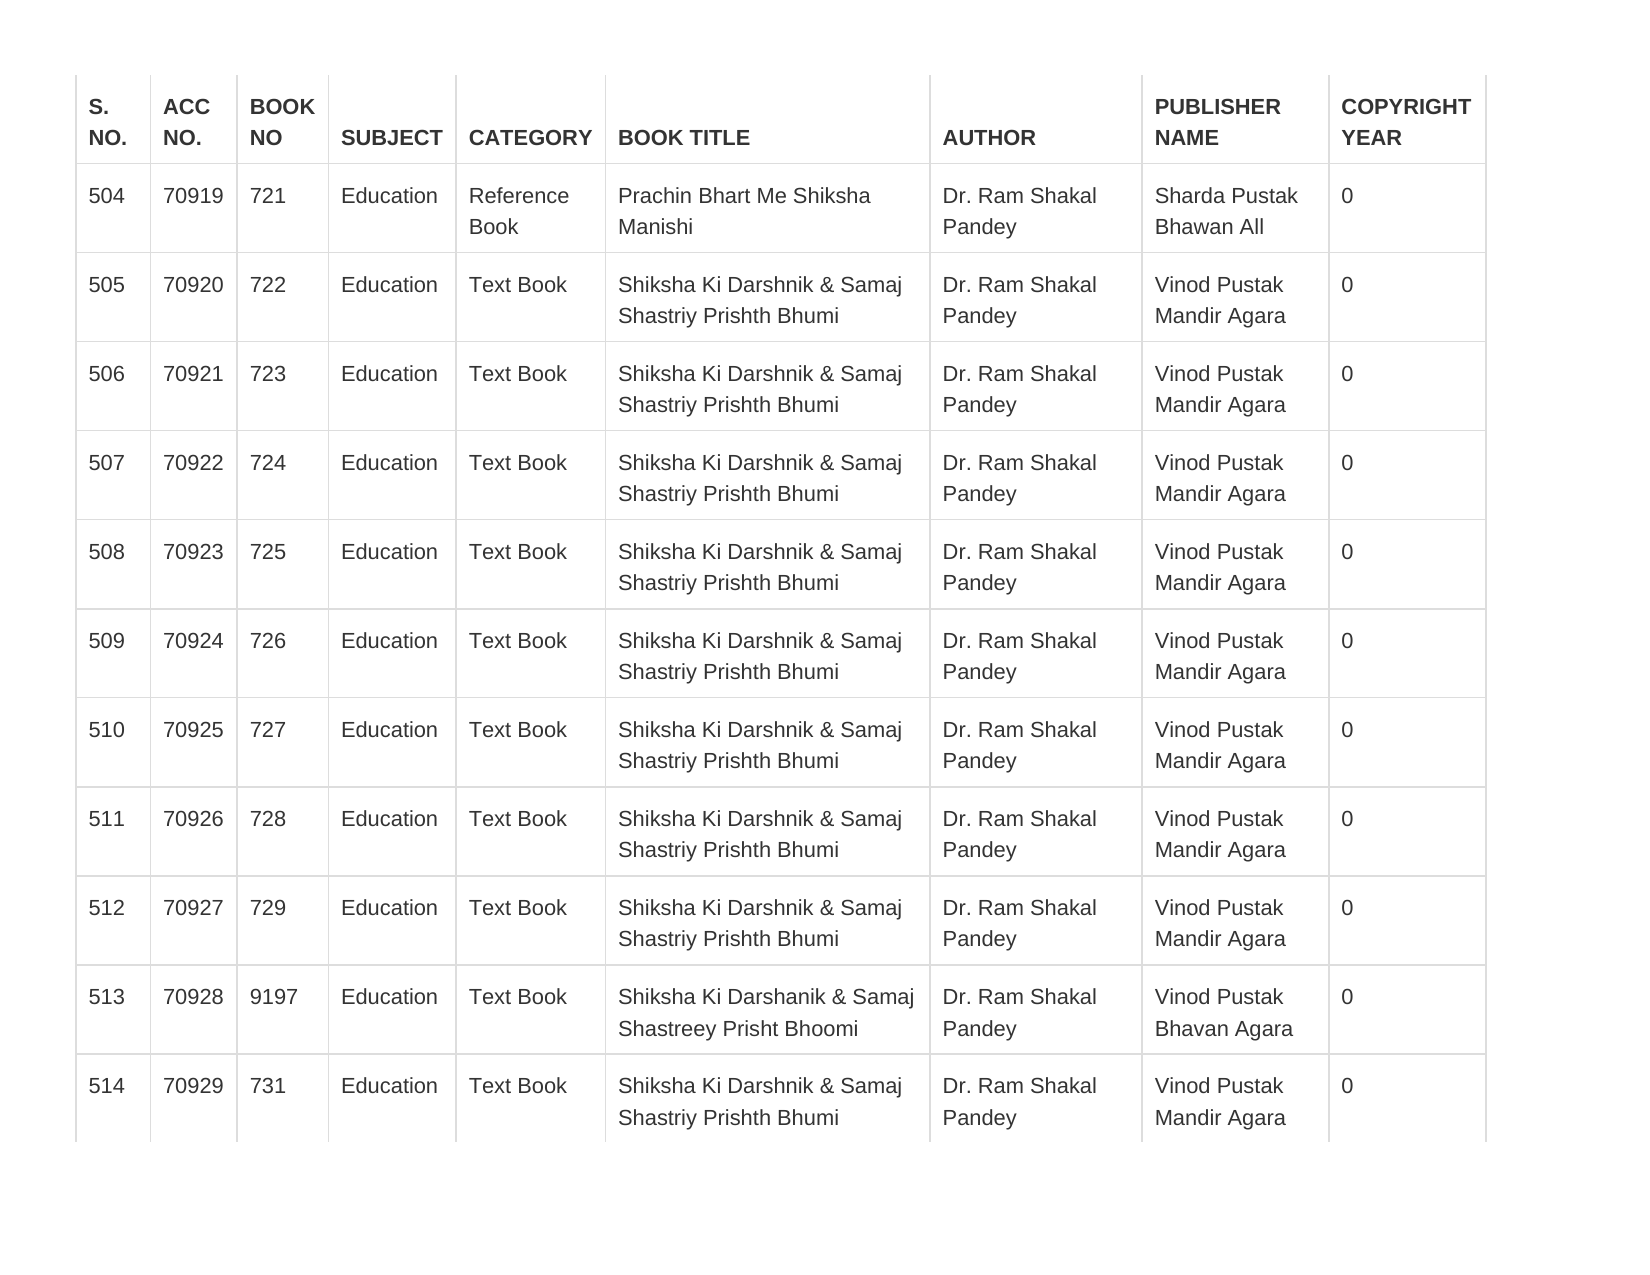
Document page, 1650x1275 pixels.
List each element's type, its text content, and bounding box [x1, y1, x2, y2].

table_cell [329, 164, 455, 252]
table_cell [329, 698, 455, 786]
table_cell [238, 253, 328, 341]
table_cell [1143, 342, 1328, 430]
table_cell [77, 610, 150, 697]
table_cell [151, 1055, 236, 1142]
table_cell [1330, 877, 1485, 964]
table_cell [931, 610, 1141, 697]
table_header PUBLISHER NAME [1143, 75, 1328, 162]
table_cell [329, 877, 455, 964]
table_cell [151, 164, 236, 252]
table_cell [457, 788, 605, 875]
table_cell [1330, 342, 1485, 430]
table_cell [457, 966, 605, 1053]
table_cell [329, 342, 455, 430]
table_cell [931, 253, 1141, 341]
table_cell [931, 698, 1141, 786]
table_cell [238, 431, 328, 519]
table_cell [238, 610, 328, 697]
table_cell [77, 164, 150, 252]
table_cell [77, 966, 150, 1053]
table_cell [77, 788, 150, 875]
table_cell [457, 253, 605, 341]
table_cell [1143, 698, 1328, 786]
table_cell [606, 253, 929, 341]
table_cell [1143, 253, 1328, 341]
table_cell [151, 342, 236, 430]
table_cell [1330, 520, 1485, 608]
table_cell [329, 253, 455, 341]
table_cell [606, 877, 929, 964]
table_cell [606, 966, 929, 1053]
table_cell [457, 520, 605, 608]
table_header SUBJECT [329, 75, 455, 162]
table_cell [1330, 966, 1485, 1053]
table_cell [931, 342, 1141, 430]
table_header ACC NO. [151, 75, 236, 162]
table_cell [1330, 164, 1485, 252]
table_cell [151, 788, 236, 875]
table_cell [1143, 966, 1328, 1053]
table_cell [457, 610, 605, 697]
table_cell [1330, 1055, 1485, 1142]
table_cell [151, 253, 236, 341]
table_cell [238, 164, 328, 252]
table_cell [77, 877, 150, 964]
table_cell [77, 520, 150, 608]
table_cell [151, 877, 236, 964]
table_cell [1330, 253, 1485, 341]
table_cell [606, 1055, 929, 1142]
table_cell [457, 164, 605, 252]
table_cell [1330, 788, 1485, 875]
table_header BOOK NO [238, 75, 328, 162]
table_header BOOK TITLE [606, 75, 929, 162]
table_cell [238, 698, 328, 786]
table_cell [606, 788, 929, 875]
table_header AUTHOR [931, 75, 1141, 162]
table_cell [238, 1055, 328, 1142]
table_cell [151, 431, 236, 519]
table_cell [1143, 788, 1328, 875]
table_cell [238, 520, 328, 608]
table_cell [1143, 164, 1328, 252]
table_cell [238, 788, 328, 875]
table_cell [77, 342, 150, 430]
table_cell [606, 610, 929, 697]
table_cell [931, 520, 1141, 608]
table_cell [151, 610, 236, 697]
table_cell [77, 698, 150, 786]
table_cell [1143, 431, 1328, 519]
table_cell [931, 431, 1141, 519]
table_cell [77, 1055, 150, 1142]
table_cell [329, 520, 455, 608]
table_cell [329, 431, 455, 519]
table_header S. NO. [77, 75, 150, 162]
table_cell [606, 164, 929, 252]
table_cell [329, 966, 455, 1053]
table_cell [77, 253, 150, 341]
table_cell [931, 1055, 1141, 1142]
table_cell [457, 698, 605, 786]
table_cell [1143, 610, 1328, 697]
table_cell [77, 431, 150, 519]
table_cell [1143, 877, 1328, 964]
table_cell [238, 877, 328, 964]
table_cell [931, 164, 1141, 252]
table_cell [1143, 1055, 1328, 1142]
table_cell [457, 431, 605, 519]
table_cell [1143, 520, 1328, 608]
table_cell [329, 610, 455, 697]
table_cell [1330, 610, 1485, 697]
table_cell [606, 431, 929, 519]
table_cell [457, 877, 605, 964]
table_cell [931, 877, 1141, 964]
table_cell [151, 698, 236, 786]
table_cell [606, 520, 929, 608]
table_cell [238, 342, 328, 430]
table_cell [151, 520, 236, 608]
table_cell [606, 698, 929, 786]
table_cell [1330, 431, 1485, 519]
table_header CATEGORY [457, 75, 605, 162]
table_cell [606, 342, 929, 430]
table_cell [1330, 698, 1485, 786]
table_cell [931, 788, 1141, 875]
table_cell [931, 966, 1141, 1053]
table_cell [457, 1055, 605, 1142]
table_header COPYRIGHT YEAR [1330, 75, 1485, 162]
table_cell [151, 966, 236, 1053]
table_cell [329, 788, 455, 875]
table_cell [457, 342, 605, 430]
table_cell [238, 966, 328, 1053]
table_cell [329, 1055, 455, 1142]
